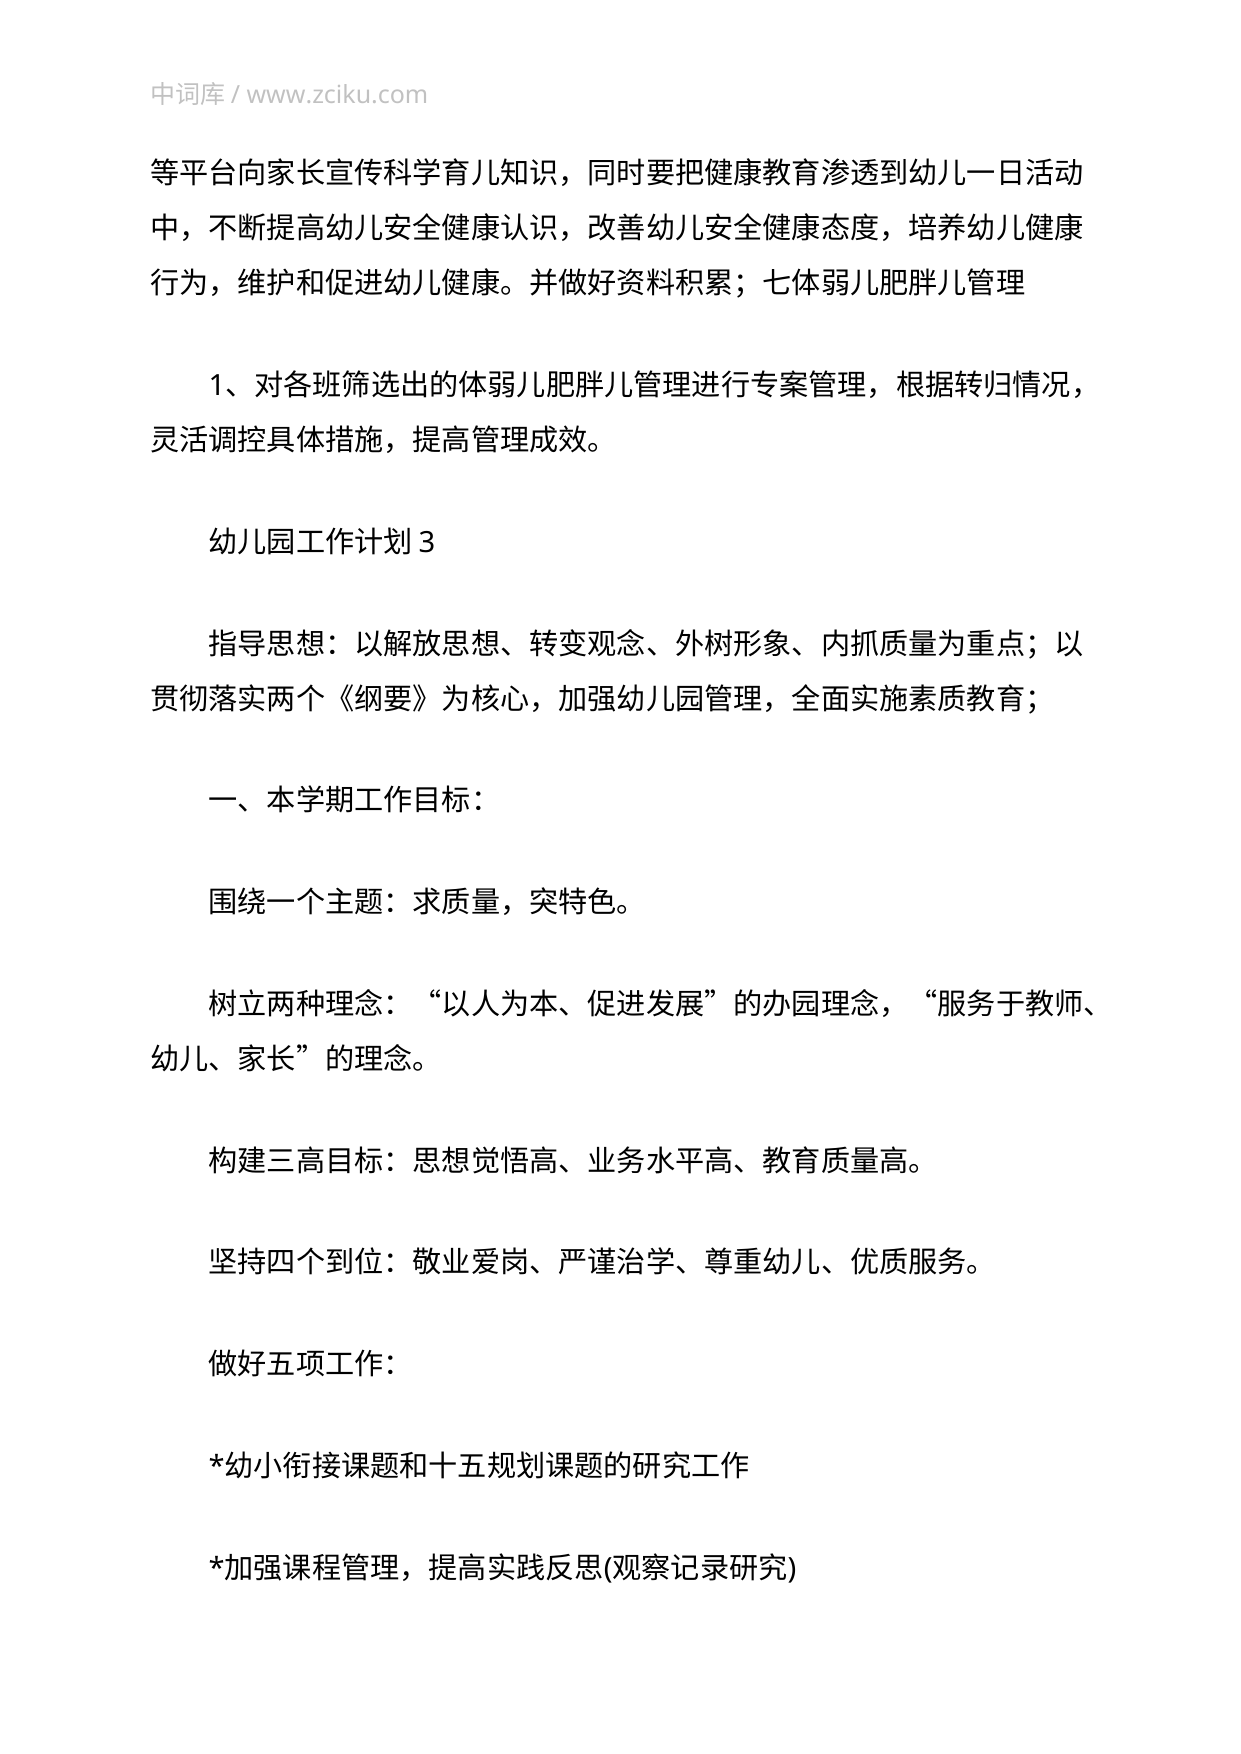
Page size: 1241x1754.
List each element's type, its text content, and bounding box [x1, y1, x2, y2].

text 构建三高目标：思想觉悟高、业务水平高、教育质量高。 [150, 1137, 1090, 1179]
text 指导思想：以解放思想、转变观念、外树形象、内抓质量为重点；以贯彻落实两个《纲要》为核心，加强幼儿园管理，全面实施素质教育； [150, 620, 1090, 717]
text *幼小衔接课题和十五规划课题的研究工作 [150, 1442, 1090, 1485]
text 幼儿园工作计划3 [150, 518, 1090, 561]
text 树立两种理念：“以人为本、促进发展”的办园理念，“服务于教师、幼儿、家长”的理念。 [150, 981, 1090, 1078]
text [150, 150, 1090, 302]
text 一、本学期工作目标： [150, 777, 1090, 819]
text 1、对各班筛选出的体弱儿肥胖儿管理进行专案管理，根据转归情况，灵活调控具体措施，提高管理成效。 [150, 362, 1090, 459]
text 做好五项工作： [150, 1341, 1090, 1383]
text *加强课程管理，提高实践反思(观察记录研究) [150, 1544, 1090, 1587]
text 围绕一个主题：求质量，突特色。 [150, 879, 1090, 921]
text 坚持四个到位：敬业爱岗、严谨治学、尊重幼儿、优质服务。 [150, 1239, 1090, 1281]
